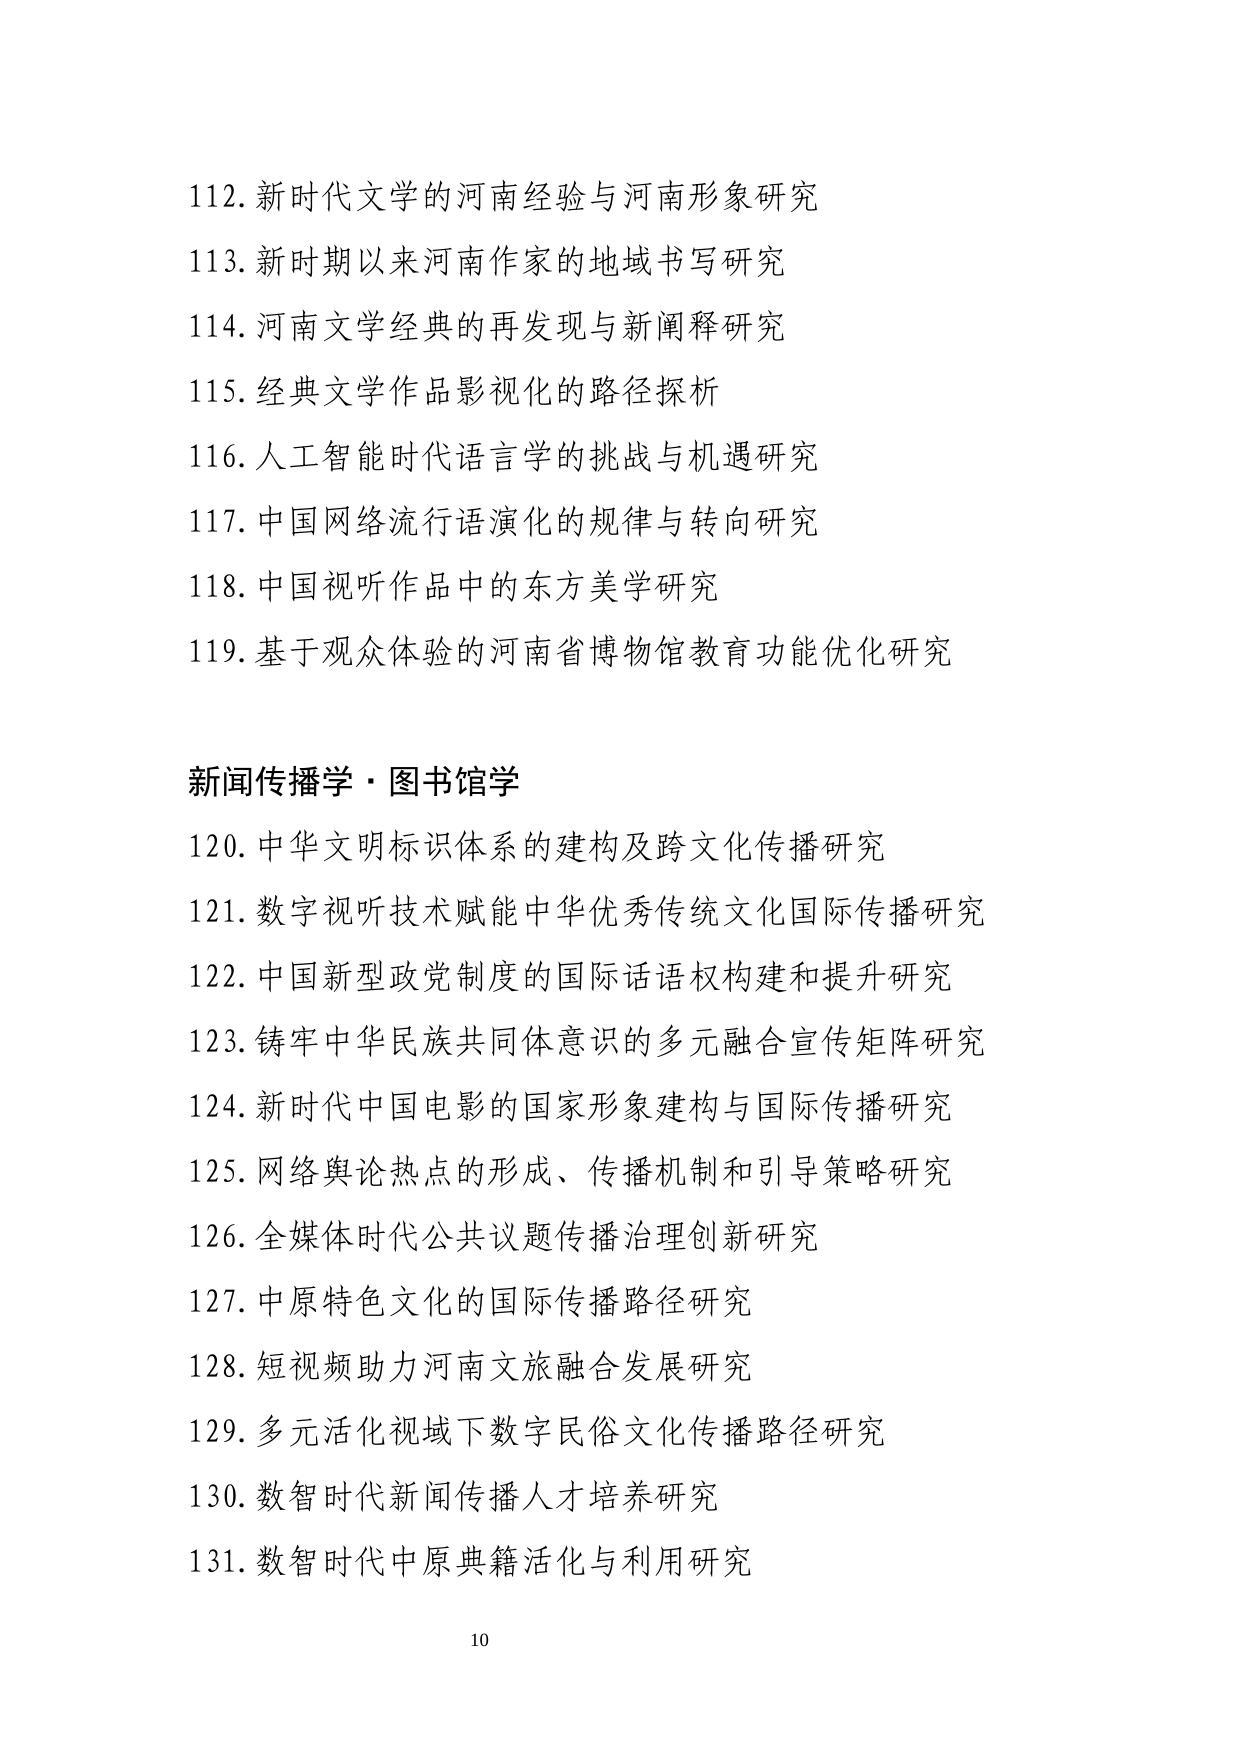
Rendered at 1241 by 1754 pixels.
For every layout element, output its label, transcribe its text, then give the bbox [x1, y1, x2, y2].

text 124.新时代中国电影的国家形象建构与国际传播研究 [187, 1072, 1053, 1137]
text 117.中国网络流行语演化的规律与转向研究 [187, 487, 1053, 552]
text 130.数智时代新闻传播人才培养研究 [187, 1462, 1053, 1527]
text 119.基于观众体验的河南省博物馆教育功能优化研究 [187, 617, 1053, 682]
text 115.经典文学作品影视化的路径探析 [187, 357, 1053, 422]
text 128.短视频助力河南文旅融合发展研究 [187, 1332, 1053, 1397]
list 125.网络舆论热点的形成、传播机制和引导策略研究 [187, 1137, 1053, 1202]
text 120.中华文明标识体系的建构及跨文化传播研究 [187, 812, 1053, 877]
text 127.中原特色文化的国际传播路径研究 [187, 1267, 1053, 1332]
text 112.新时代文学的河南经验与河南形象研究 [187, 162, 1053, 227]
list 126.全媒体时代公共议题传播治理创新研究 [187, 1202, 1053, 1267]
text 131.数智时代中原典籍活化与利用研究 [187, 1527, 1053, 1592]
text 129.多元活化视域下数字民俗文化传播路径研究 [187, 1397, 1053, 1462]
text 114.河南文学经典的再发现与新阐释研究 [187, 292, 1053, 357]
text 118.中国视听作品中的东方美学研究 [187, 552, 1053, 617]
text 123.铸牢中华民族共同体意识的多元融合宣传矩阵研究 [187, 1007, 1053, 1072]
text 121.数字视听技术赋能中华优秀传统文化国际传播研究 [187, 877, 1053, 942]
text 113.新时期以来河南作家的地域书写研究 [187, 227, 1053, 292]
list 122.中国新型政党制度的国际话语权构建和提升研究 [187, 942, 1053, 1007]
text 116.人工智能时代语言学的挑战与机遇研究 [187, 422, 1053, 487]
text 新闻传播学·图书馆学 [187, 747, 1053, 812]
